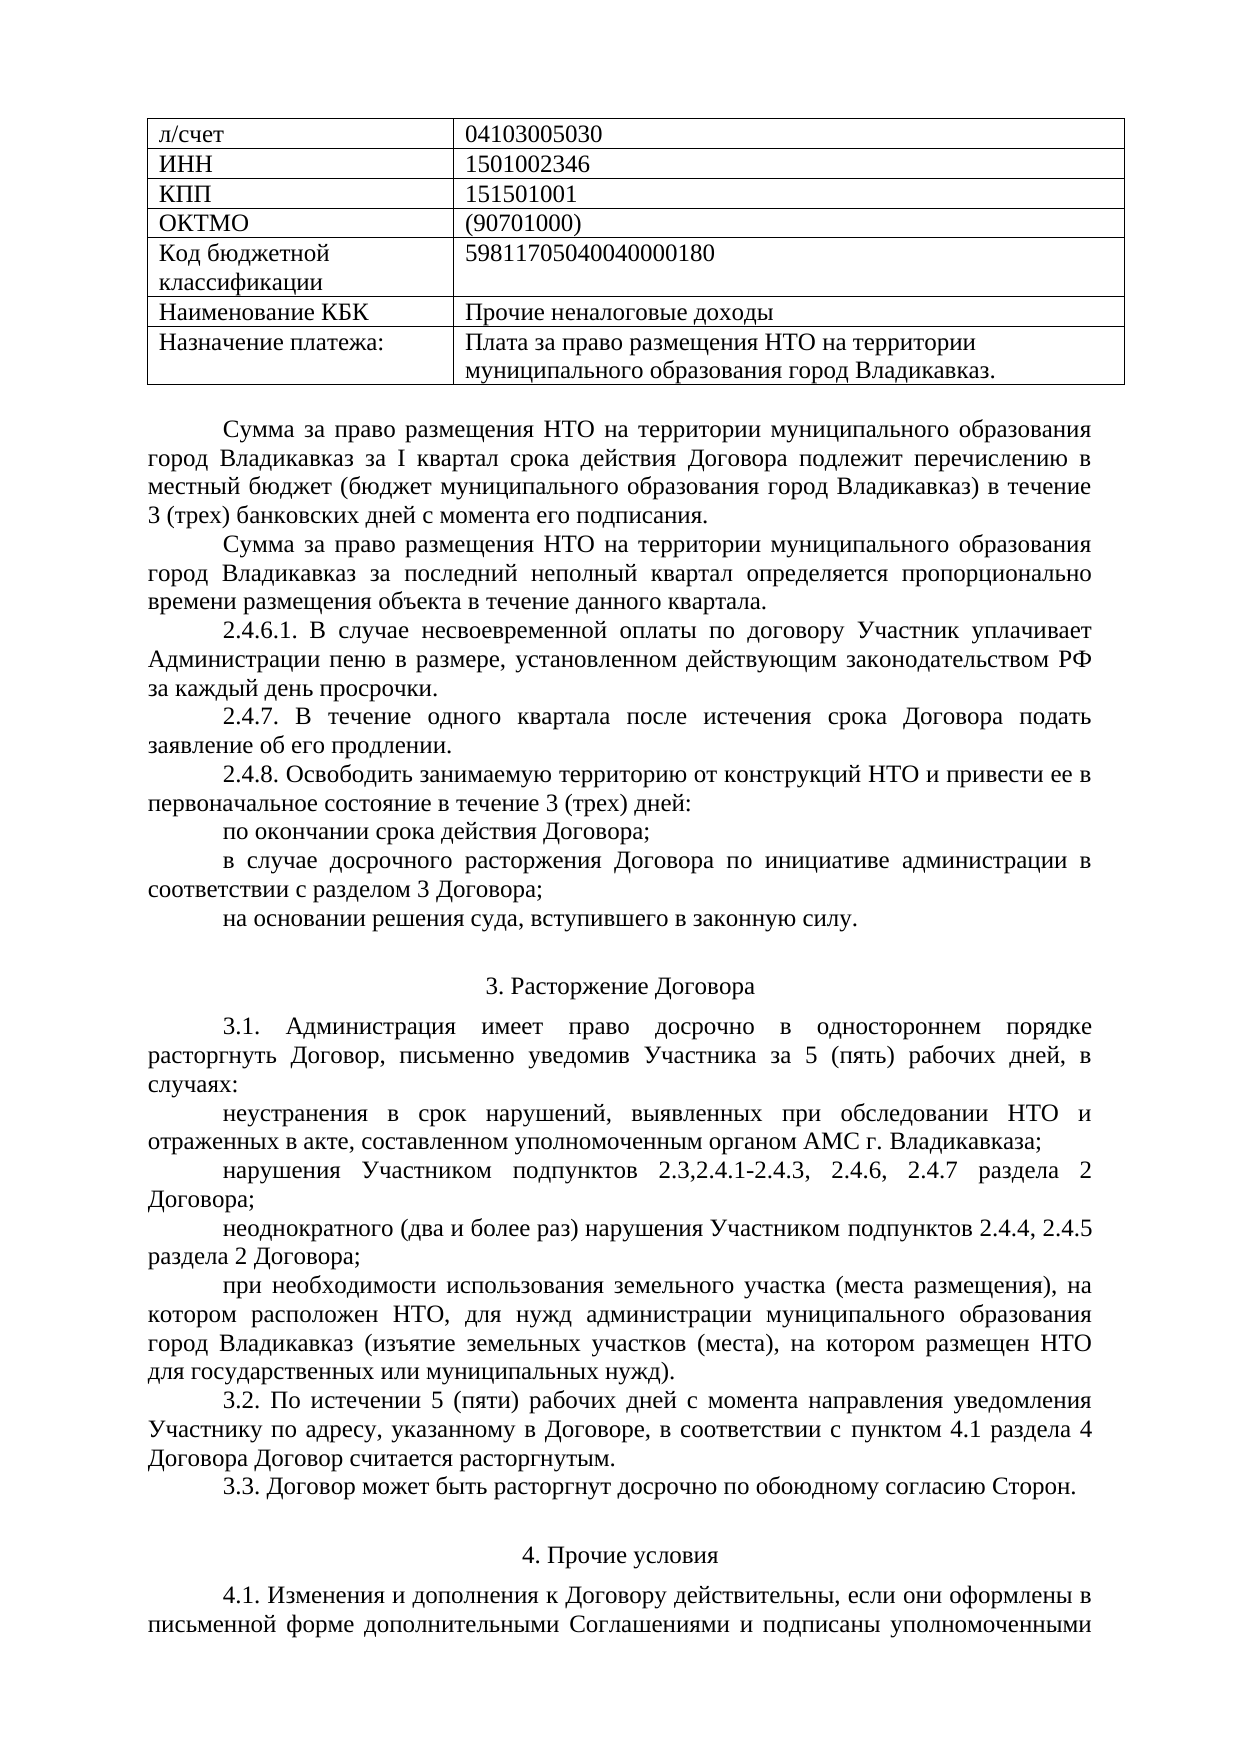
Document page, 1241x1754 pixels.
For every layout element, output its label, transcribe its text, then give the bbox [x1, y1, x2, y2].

text по окончании срока действия Договора; [148, 816, 1092, 845]
text 2.4.8. Освободить занимаемую территорию от конструкций НТО и привести ее в первоначальное состояние в течение 3 (трех) дней: [148, 759, 1092, 816]
text в случае досрочного расторжения Договора по инициативе администрации в соответствии с разделом 3 Договора; [148, 845, 1092, 903]
table_cell Код бюджетной классификации [148, 238, 453, 296]
table_cell 04103005030 [454, 119, 1124, 148]
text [148, 1580, 1092, 1638]
text нарушения Участником подпунктов 2.3,2.4.1-2.4.3, 2.4.6, 2.4.7 раздела 2 Договора; [148, 1155, 1092, 1213]
text на основании решения суда, вступившего в законную силу. [148, 903, 1092, 931]
text 3.2. По истечении 5 (пяти) рабочих дней с момента направления уведомления Участнику по адресу, указанному в Договоре, в соответствии с пунктом 4.1 раздела 4 Договора Договор считается расторгнутым. [148, 1385, 1092, 1471]
table_cell Наименование КБК [148, 297, 453, 326]
table_cell 151501001 [454, 179, 1124, 207]
table_cell КПП [148, 179, 453, 207]
table_cell Назначение платежа: [148, 327, 453, 384]
table_cell 59811705040040000180 [454, 238, 1124, 296]
text неустранения в срок нарушений, выявленных при обследовании НТО и отраженных в акте, составленном уполномоченным органом АМС г. Владикавказа; [148, 1098, 1092, 1155]
table_cell 1501002346 [454, 149, 1124, 178]
table_cell л/счет [148, 119, 453, 148]
text Сумма за право размещения НТО на территории муниципального образования город Владикавказ за последний неполный квартал определяется пропорционально времени размещения объекта в течение данного квартала. [148, 529, 1092, 615]
table_cell Плата за право размещения НТО на территории муниципального образования город Владикавказ. [454, 327, 1124, 384]
text неоднократного (два и более раз) нарушения Участником подпунктов 2.4.4, 2.4.5 раздела 2 Договора; [148, 1213, 1092, 1270]
text 2.4.7. В течение одного квартала после истечения срока Договора подать заявление об его продлении. [148, 701, 1092, 759]
text 3. Расторжение Договора [148, 971, 1092, 1000]
table_cell Прочие неналоговые доходы [454, 297, 1124, 326]
text 2.4.6.1. В случае несвоевременной оплаты по договору Участник уплачивает Администрации пеню в размере, установленном действующим законодательством РФ за каждый день просрочки. [148, 615, 1092, 701]
text 4. Прочие условия [148, 1540, 1092, 1569]
text Сумма за право размещения НТО на территории муниципального образования город Владикавказ за I квартал срока действия Договора подлежит перечислению в местный бюджет (бюджет муниципального образования город Владикавказ) в течение 3 (трех) банковских дней с момента его подписания. [148, 414, 1092, 529]
text 3.1. Администрация имеет право досрочно в одностороннем порядке расторгнуть Договор, письменно уведомив Участника за 5 (пять) рабочих дней, в случаях: [148, 1011, 1092, 1098]
text 3.3. Договор может быть расторгнут досрочно по обоюдному согласию Сторон. [148, 1471, 1092, 1500]
table_cell ОКТМО [148, 209, 453, 237]
text при необходимости использования земельного участка (места размещения), на котором расположен НТО, для нужд администрации муниципального образования город Владикавказ (изъятие земельных участков (места), на котором размещен НТО для государственных или муниципальных нужд). [148, 1270, 1092, 1385]
table_cell (90701000) [454, 209, 1124, 237]
table_cell ИНН [148, 149, 453, 178]
